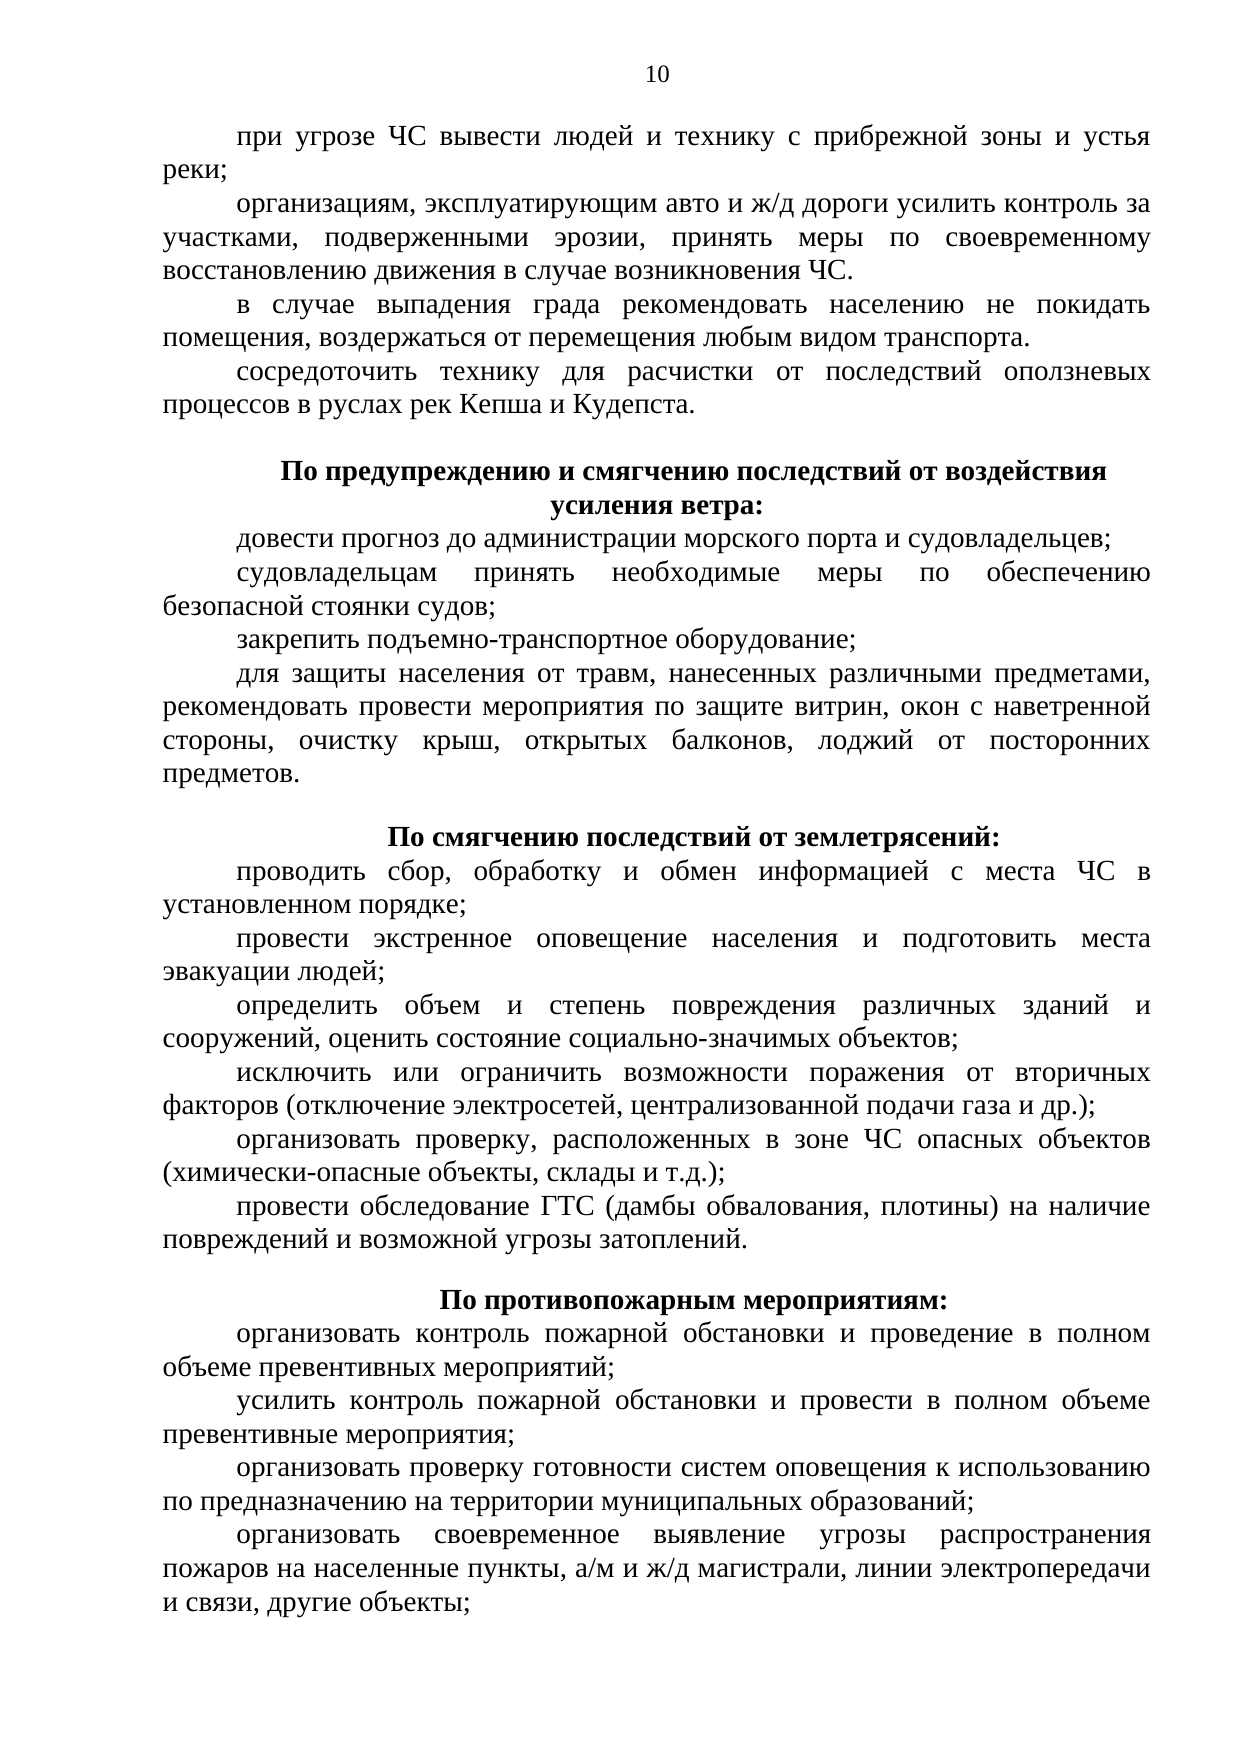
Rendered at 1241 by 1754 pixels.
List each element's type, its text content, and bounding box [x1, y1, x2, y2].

text По предупреждению и смягчению последствий от воздействия усиления ветра: [162, 453, 1152, 521]
text проводить сбор, обработку и обмен информацией с места ЧС в установленном порядке; [162, 853, 1152, 920]
text закрепить подъемно-транспортное оборудование; [162, 621, 1152, 655]
text По противопожарным мероприятиям: [162, 1285, 1152, 1315]
text при угрозе ЧС вывести людей и технику с прибрежной зоны и устья реки; [162, 118, 1152, 185]
text для защиты населения от травм, нанесенных различными предметами, рекомендовать провести мероприятия по защите витрин, окон с наветренной стороны, очистку крыш, открытых балконов, лоджий от посторонних предметов. [162, 655, 1152, 789]
text организациям, эксплуатирующим авто и ж/д дороги усилить контроль за участками, подверженными эрозии, принять меры по своевременному восстановлению движения в случае возникновения ЧС. [162, 185, 1152, 286]
text По смягчению последствий от землетрясений: [162, 822, 1152, 853]
text исключить или ограничить возможности поражения от вторичных факторов (отключение электросетей, централизованной подачи газа и др.); [162, 1054, 1152, 1121]
text организовать проверку готовности систем оповещения к использованию по предназначению на территории муниципальных образований; [162, 1449, 1152, 1517]
text организовать проверку, расположенных в зоне ЧС опасных объектов (химически-опасные объекты, склады и т.д.); [162, 1121, 1152, 1188]
text провести обследование ГТС (дамбы обвалования, плотины) на наличие повреждений и возможной угрозы затоплений. [162, 1188, 1152, 1255]
text довести прогноз до администрации морского порта и судовладельцев; [162, 521, 1152, 554]
text организовать контроль пожарной обстановки и проведение в полном объеме превентивных мероприятий; [162, 1315, 1152, 1382]
text судовладельцам принять необходимые меры по обеспечению безопасной стоянки судов; [162, 554, 1152, 621]
text в случае выпадения града рекомендовать населению не покидать помещения, воздержаться от перемещения любым видом транспорта. [162, 286, 1152, 353]
text провести экстренное оповещение населения и подготовить места эвакуации людей; [162, 920, 1152, 987]
text усилить контроль пожарной обстановки и провести в полном объеме превентивные мероприятия; [162, 1382, 1152, 1449]
text сосредоточить технику для расчистки от последствий оползневых процессов в руслах рек Кепша и Кудепста. [162, 353, 1152, 420]
text определить объем и степень повреждения различных зданий и сооружений, оценить состояние социально-значимых объектов; [162, 987, 1152, 1054]
text организовать своевременное выявление угрозы распространения пожаров на населенные пункты, а/м и ж/д магистрали, линии электропередачи и связи, другие объекты; [162, 1517, 1152, 1617]
